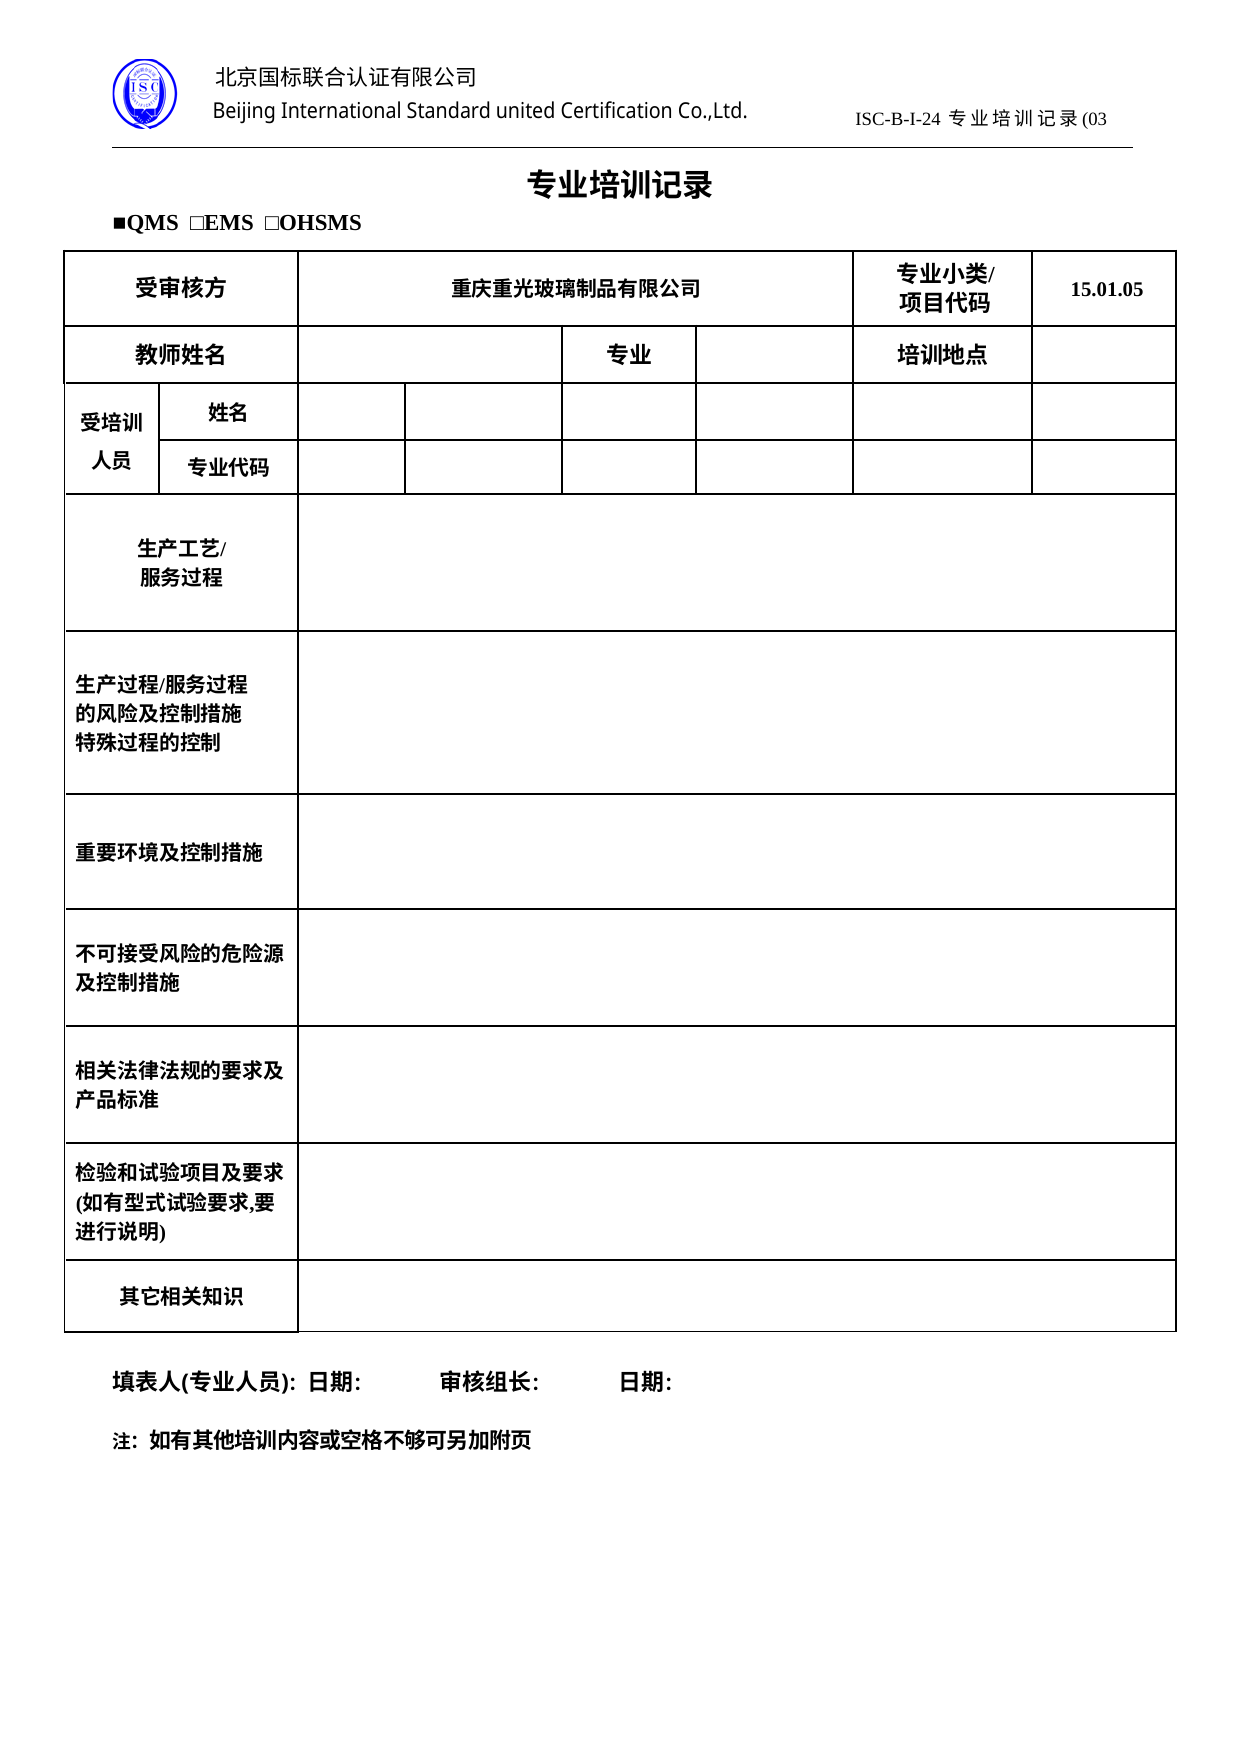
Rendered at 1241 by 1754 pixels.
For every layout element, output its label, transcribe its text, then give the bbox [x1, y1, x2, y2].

table_cell [299, 632, 1175, 793]
table_cell [1033, 441, 1175, 492]
table_cell 受培训人员 [65, 383, 158, 492]
table_cell [406, 384, 561, 439]
table_cell [299, 795, 1175, 907]
table_header 15.01.05 [1033, 252, 1175, 324]
table_header 专业小类/ 项目代码 [854, 252, 1031, 324]
table_cell 姓名 [160, 384, 297, 439]
table_cell 专业代码 [160, 441, 297, 492]
table_cell 生产工艺/ 服务过程 [65, 494, 297, 630]
table_cell 其它相关知识 [65, 1260, 297, 1331]
table_cell [697, 327, 852, 382]
table_cell [697, 441, 852, 492]
table_cell [299, 910, 1175, 1025]
table_cell [299, 1027, 1175, 1142]
table_cell 重要环境及控制措施 [65, 794, 297, 907]
table_header 重庆重光玻璃制品有限公司 [299, 252, 852, 324]
table_cell [299, 327, 561, 382]
table_cell [854, 384, 1031, 439]
table_cell 专业 [563, 327, 695, 382]
table_cell [299, 441, 404, 492]
table_cell 相关法律法规的要求及产品标准 [65, 1026, 297, 1142]
table_cell [299, 1144, 1175, 1258]
table_cell [406, 441, 561, 492]
table_cell 不可接受风险的危险源及控制措施 [65, 909, 297, 1025]
table_cell [854, 441, 1031, 492]
picture [112, 59, 180, 128]
table_cell [299, 1261, 1175, 1331]
table_cell [299, 384, 404, 439]
text 注：如有其他培训内容或空格不够可另加附页 [112, 1423, 1128, 1455]
table_cell 生产过程/服务过程 的风险及控制措施 特殊过程的控制 [65, 631, 297, 793]
text ■QMS □EMS □OHSMS [112, 204, 1128, 237]
table_header 受审核方 [65, 252, 297, 324]
table_cell [563, 384, 695, 439]
table_cell [299, 495, 1175, 630]
text 填表人(专业人员)：日期： 审核组长： 日期： [112, 1364, 1128, 1398]
table_cell [563, 441, 695, 492]
table_cell 教师姓名 [65, 327, 297, 382]
table_cell [1033, 327, 1175, 382]
table_cell 培训地点 [854, 327, 1031, 382]
table_cell [697, 384, 852, 439]
table_cell 检验和试验项目及要求(如有型式试验要求,要进行说明) [65, 1143, 297, 1258]
text 专业培训记录 [112, 166, 1128, 204]
table_cell [1033, 384, 1175, 439]
